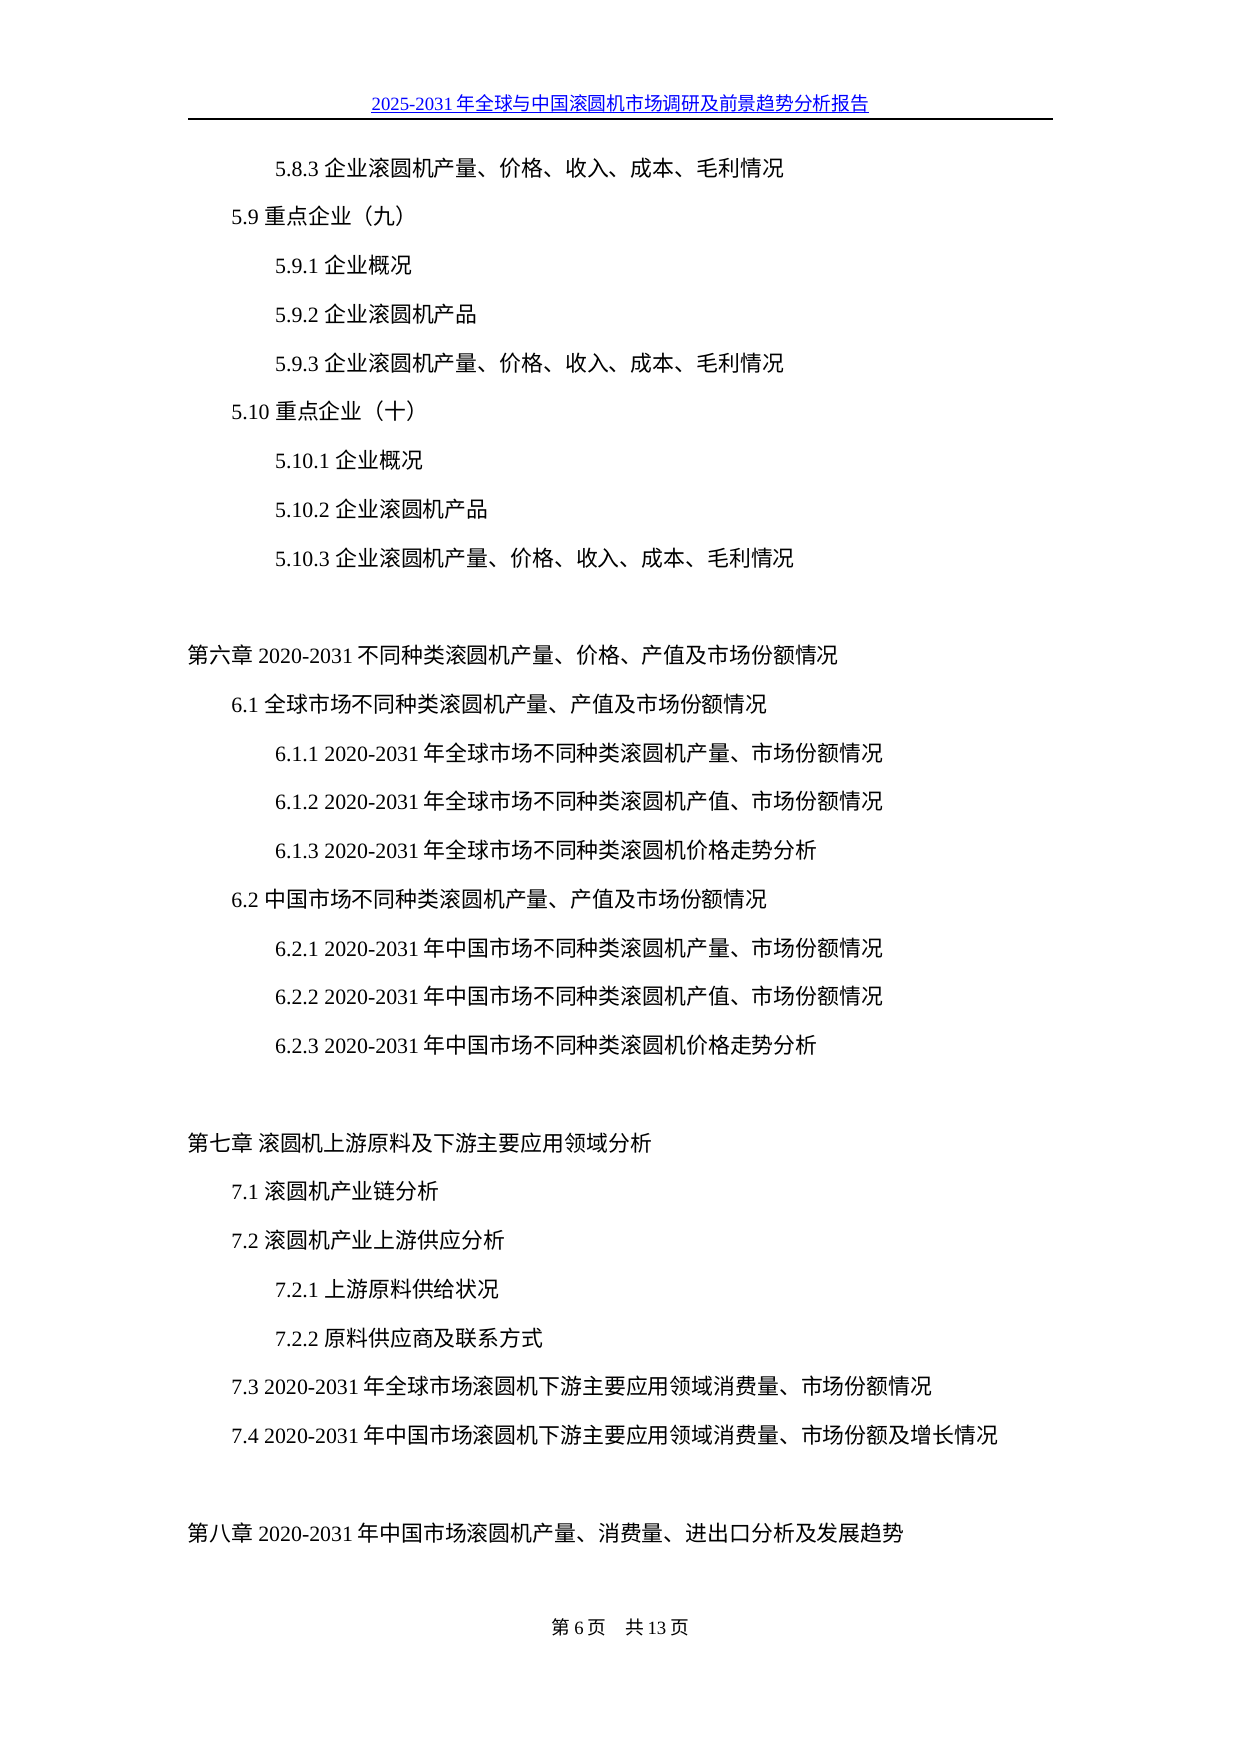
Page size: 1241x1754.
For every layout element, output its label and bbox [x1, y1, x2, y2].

text [187, 150, 1053, 1548]
